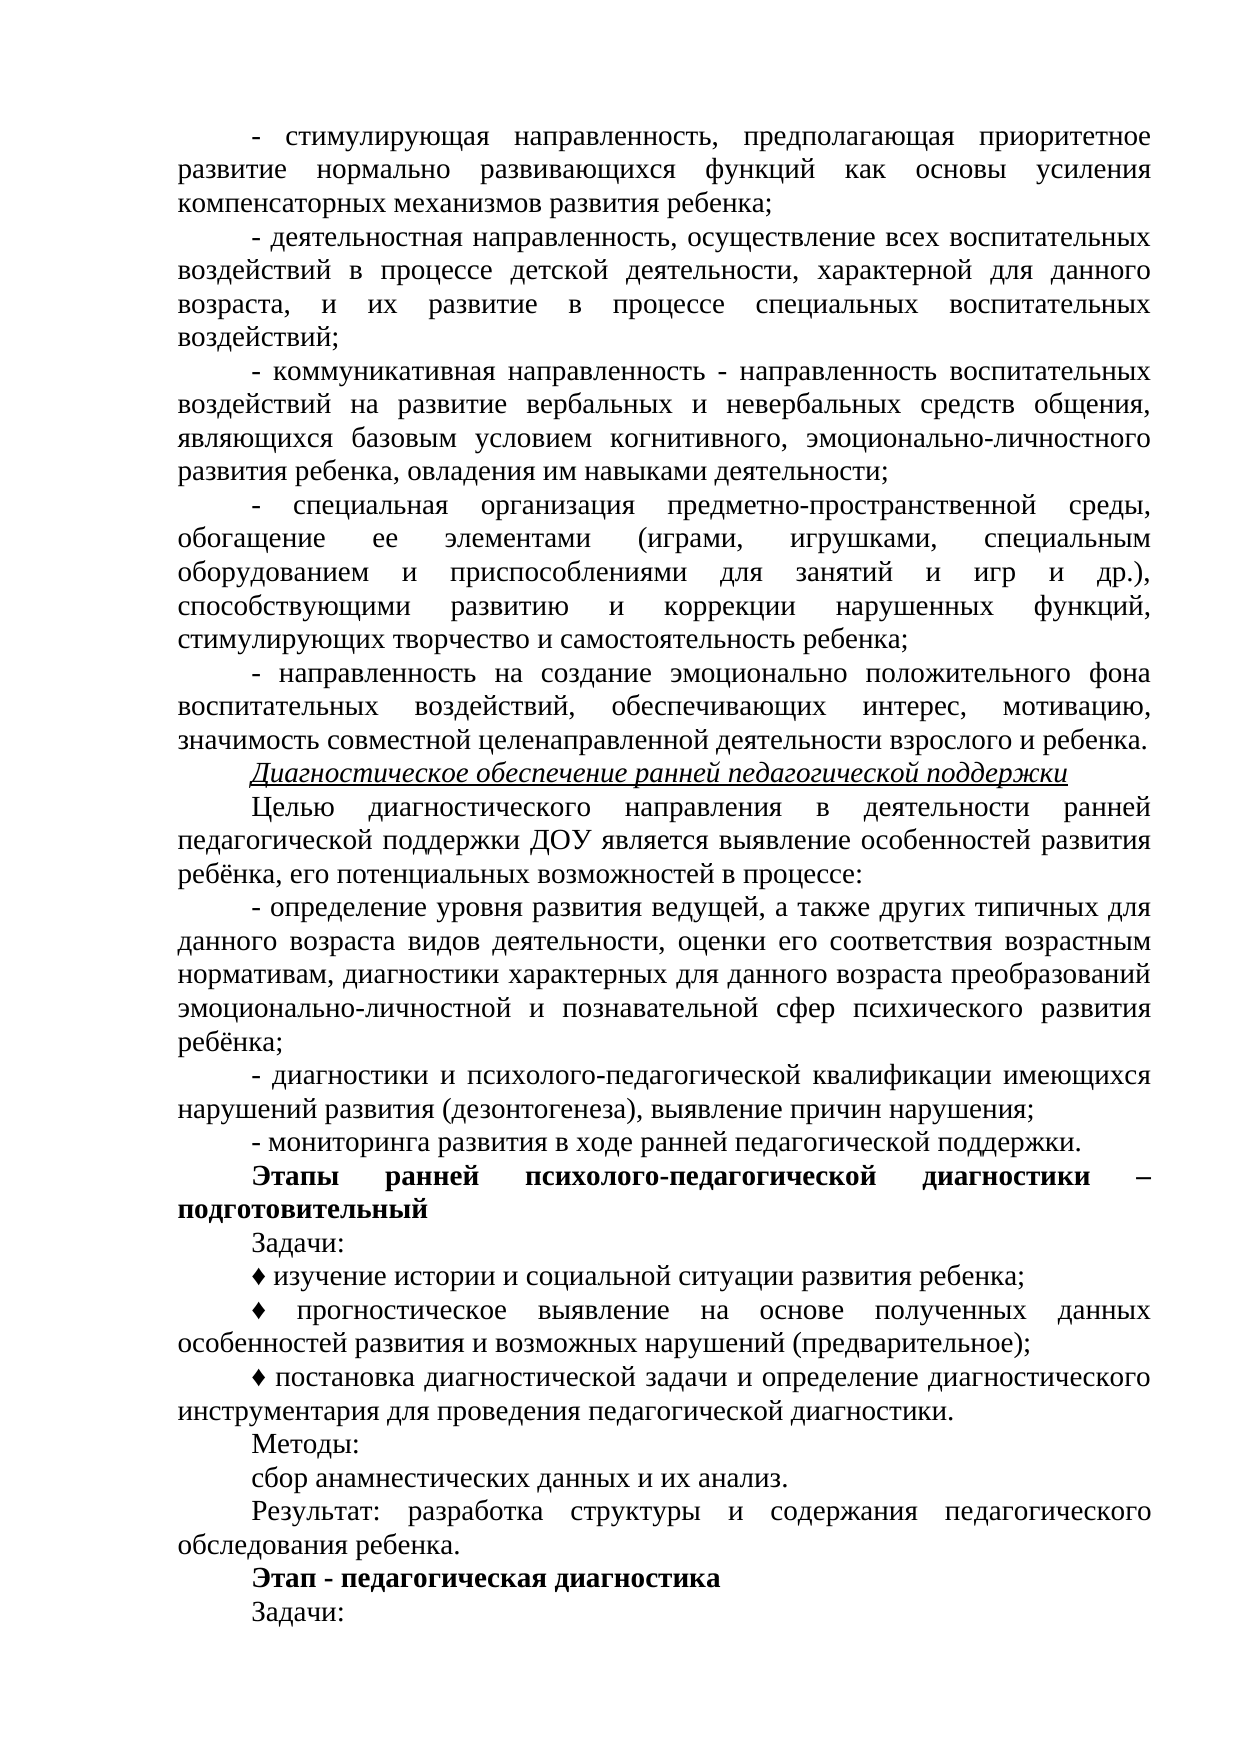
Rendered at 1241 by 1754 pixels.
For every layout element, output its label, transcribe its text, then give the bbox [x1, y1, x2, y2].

text Диагностическое обеспечение ранней педагогической поддержки [177, 755, 1152, 789]
text сбор анамнестических данных и их анализ. [177, 1460, 1152, 1493]
text - специальная организация предметно-пространственной среды, обогащение ее элементами (играми, игрушками, специальным оборудованием и приспособлениями для занятий и игр и др.), способствующими развитию и коррекции нарушенных функций, стимулирующих творчество и самостоятельность ребенка; [177, 487, 1152, 655]
text Методы: [177, 1426, 1152, 1460]
text ♦ прогностическое выявление на основе полученных данных особенностей развития и возможных нарушений (предварительное); [177, 1292, 1152, 1359]
text Целью диагностического направления в деятельности ранней педагогической поддержки ДОУ является выявление особенностей развития ребёнка, его потенциальных возможностей в процессе: [177, 789, 1152, 889]
text - определение уровня развития ведущей, а также других типичных для данного возраста видов деятельности, оценки его соответствия возрастным нормативам, диагностики характерных для данного возраста преобразований эмоционально-личностной и познавательной сфер психического развития ребёнка; [177, 889, 1152, 1057]
text Задачи: [177, 1225, 1152, 1258]
text Этапы ранней психолого-педагогической диагностики – подготовительный [177, 1158, 1152, 1225]
text - направленность на создание эмоционально положительного фона воспитательных воздействий, обеспечивающих интерес, мотивацию, значимость совместной целенаправленной деятельности взрослого и ребенка. [177, 655, 1152, 755]
text - деятельностная направленность, осуществление всех воспитательных воздействий в процессе детской деятельности, характерной для данного возраста, и их развитие в процессе специальных воспитательных воздействий; [177, 219, 1152, 353]
text - мониторинга развития в ходе ранней педагогической поддержки. [177, 1124, 1152, 1158]
text ♦ изучение истории и социальной ситуации развития ребенка; [177, 1258, 1152, 1292]
text Задачи: [177, 1594, 1152, 1627]
text - стимулирующая направленность, предполагающая приоритетное развитие нормально развивающихся функций как основы усиления компенсаторных механизмов развития ребенка; [177, 118, 1152, 219]
text - коммуникативная направленность - направленность воспитательных воздействий на развитие вербальных и невербальных средств общения, являющихся базовым условием когнитивного, эмоционально-личностного развития ребенка, овладения им навыками деятельности; [177, 353, 1152, 487]
text - диагностики и психолого-педагогической квалификации имеющихся нарушений развития (дезонтогенеза), выявление причин нарушения; [177, 1057, 1152, 1124]
text ♦ постановка диагностической задачи и определение диагностического инструментария для проведения педагогической диагностики. [177, 1359, 1152, 1426]
text Результат: разработка структуры и содержания педагогического обследования ребенка. [177, 1493, 1152, 1560]
text Этап - педагогическая диагностика [177, 1560, 1152, 1594]
